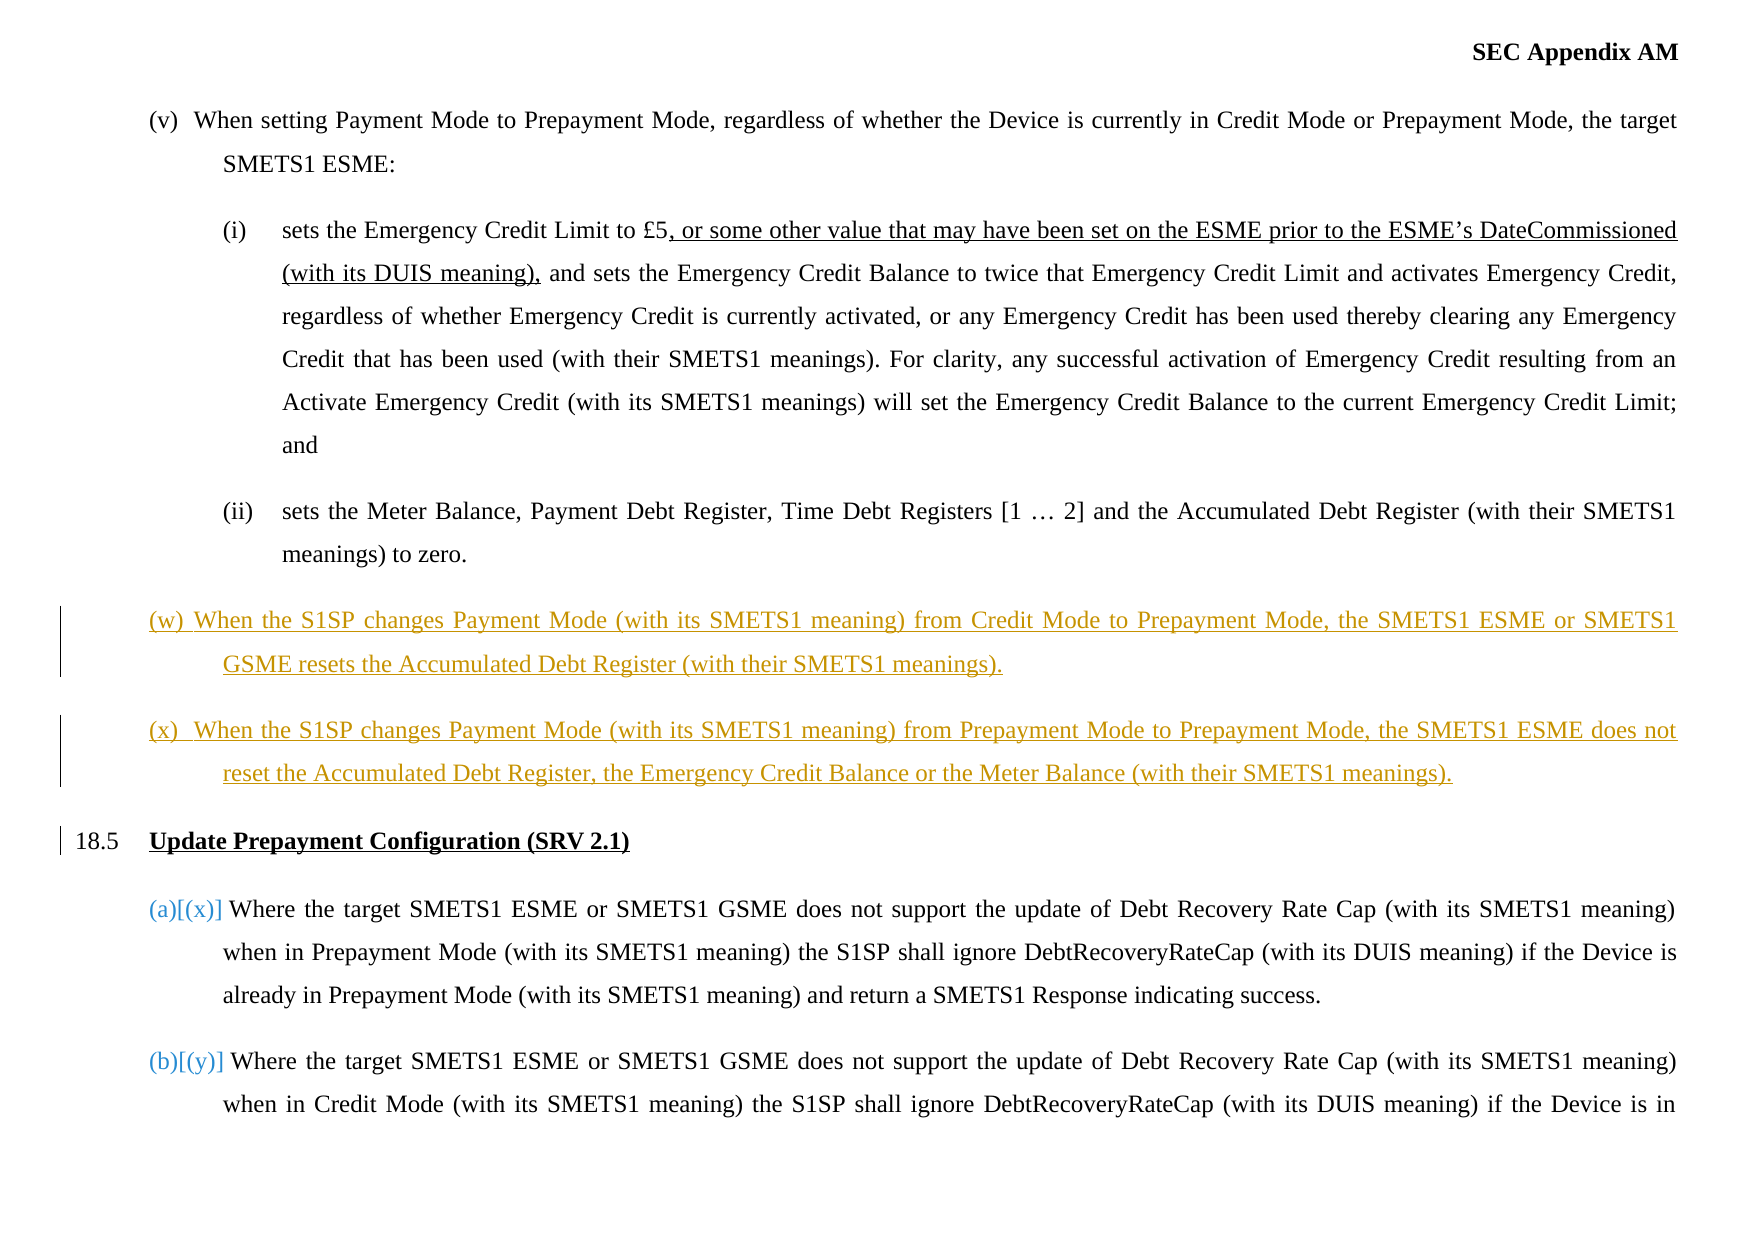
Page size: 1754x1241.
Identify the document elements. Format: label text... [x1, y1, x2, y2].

subtitle Where the target SMETS1 ESME or SMETS1 GSME does not support the update of Debt Recovery Rate Cap (with its SMETS1 meaning) when in Prepayment Mode (with its SMETS1 meaning) the S1SP shall ignore DebtRecoveryRateCap (with its DUIS meaning) if the Device is already in Prepayment Mode (with its SMETS1 meaning) and return a SMETS1 Response indicating success. [149, 894, 1679, 1009]
subtitle Update Prepayment Configuration (SRV 2.1) [75, 826, 1679, 855]
subtitle When setting Payment Mode to Prepayment Mode, regardless of whether the Device is currently in Credit Mode or Prepayment Mode, the target SMETS1 ESME: [149, 106, 1679, 177]
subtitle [149, 1046, 1679, 1118]
subtitle sets the Meter Balance, Payment Debt Register, Time Debt Registers [1 … 2] and the Accumulated Debt Register (with their SMETS1 meanings) to zero. [223, 496, 1679, 568]
subtitle sets the Emergency Credit Limit to £5, or some other value that may have been set on the ESME prior to the ESME’s DateCommissioned (with its DUIS meaning), and sets the Emergency Credit Balance to twice that Emergency Credit Limit and activates Emergency Credit, regardless of whether Emergency Credit is currently activated, or any Emergency Credit has been used thereby clearing any Emergency Credit that has been used (with their SMETS1 meanings). For clarity, any successful activation of Emergency Credit resulting from an Activate Emergency Credit (with its SMETS1 meanings) will set the Emergency Credit Balance to the current Emergency Credit Limit; and [223, 215, 1679, 459]
